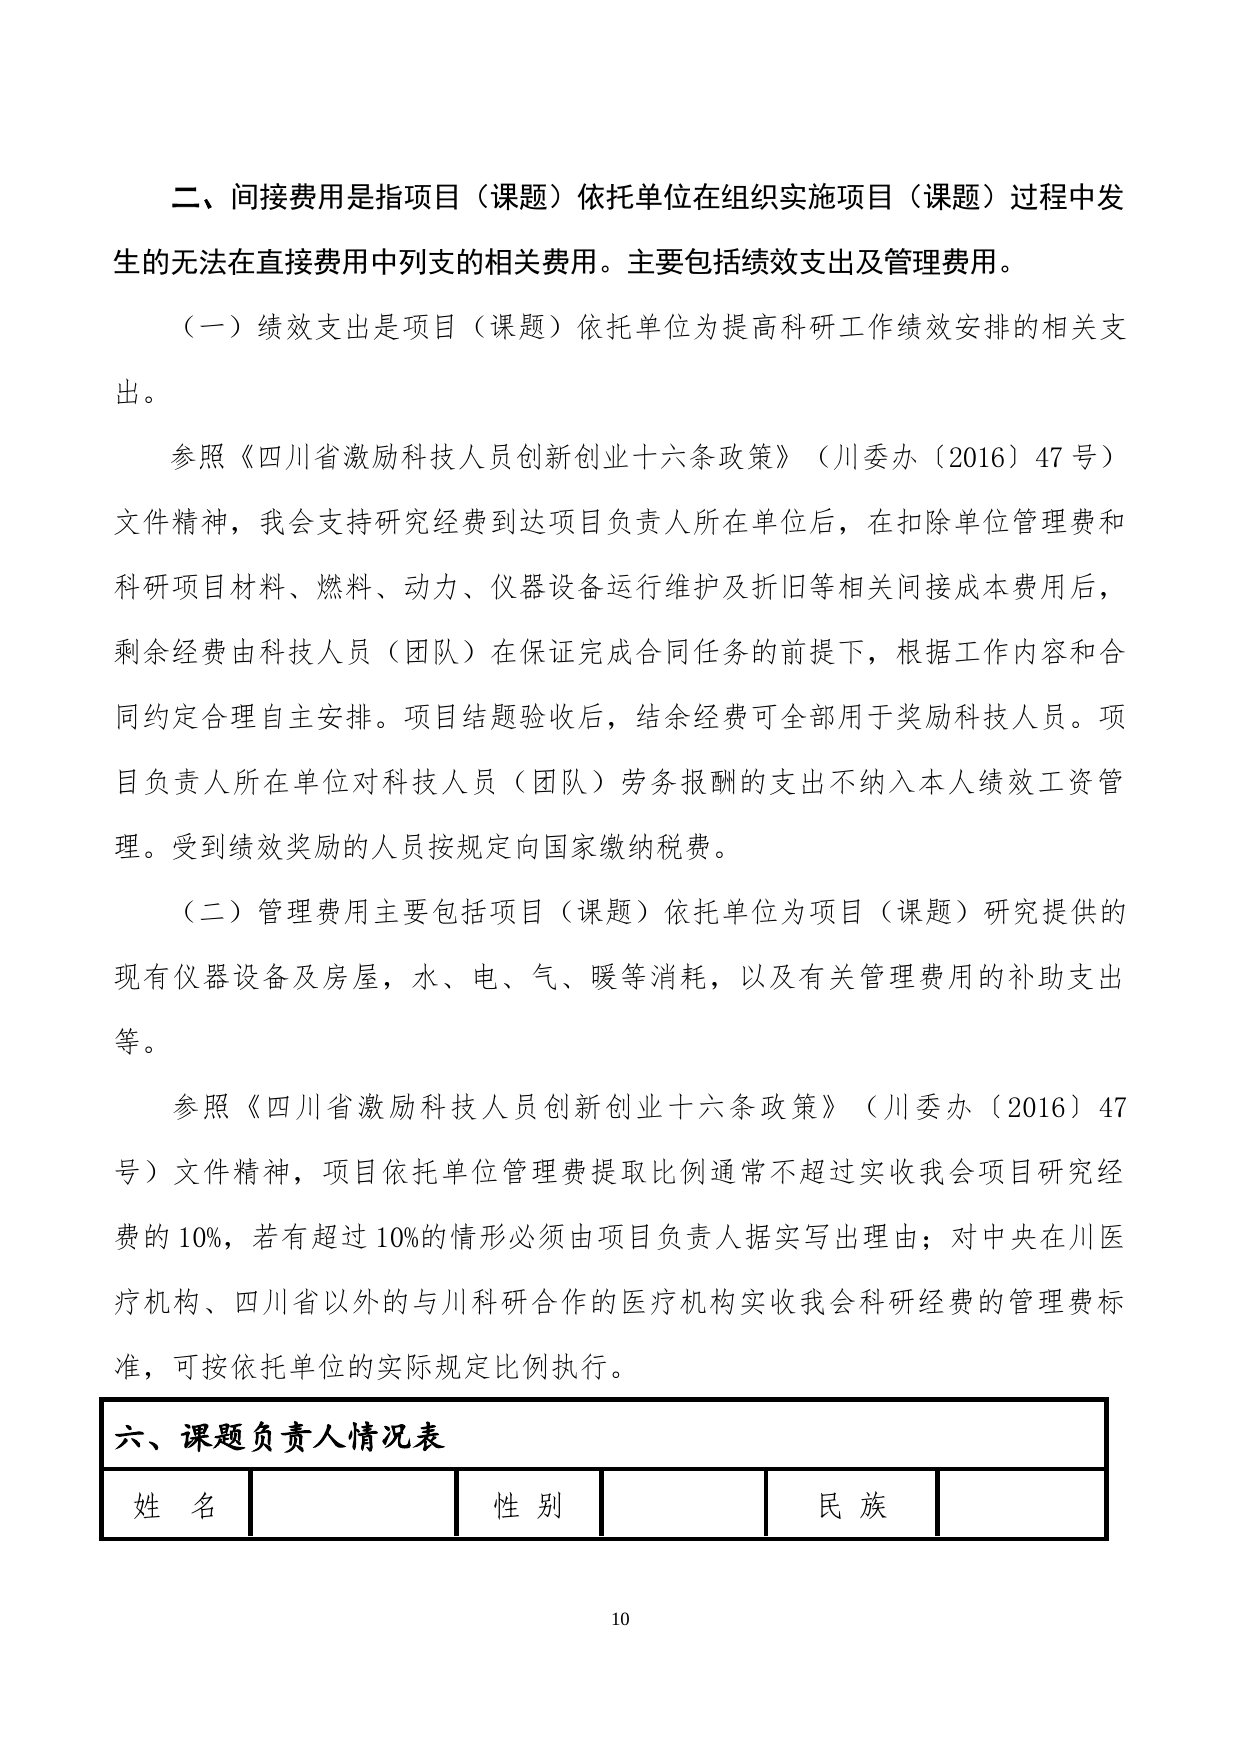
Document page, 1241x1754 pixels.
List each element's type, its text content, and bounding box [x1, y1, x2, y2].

table_cell 民 族 [768, 1471, 935, 1536]
table_cell 姓 名 [104, 1471, 248, 1536]
text （二）管理费用主要包括项目（课题）依托单位为项目（课题）研究提供的现有仪器设备及房屋，水、电、气、暖等消耗，以及有关管理费用的补助支出等。 [112, 877, 1128, 1072]
text 参照《四川省激励科技人员创新创业十六条政策》（川委办〔2016〕47号）文件精神，我会支持研究经费到达项目负责人所在单位后，在扣除单位管理费和科研项目材料、燃料、动力、仪器设备运行维护及折旧等相关间接成本费用后，剩余经费由科技人员（团队）在保证完成合同任务的前提下，根据工作内容和合同约定合理自主安排。项目结题验收后，结余经费可全部用于奖励科技人员。项目负责人所在单位对科技人员（团队）劳务报酬的支出不纳入本人绩效工资管理。受到绩效奖励的人员按规定向国家缴纳税费。 [112, 422, 1128, 877]
text 二、间接费用是指项目（课题）依托单位在组织实施项目（课题）过程中发生的无法在直接费用中列支的相关费用。主要包括绩效支出及管理费用。 [112, 162, 1128, 292]
text （一）绩效支出是项目（课题）依托单位为提高科研工作绩效安排的相关支出。 [112, 292, 1128, 422]
table_cell [253, 1471, 454, 1536]
table_header 六、课题负责人情况表 [104, 1402, 1104, 1467]
table_cell [604, 1471, 764, 1536]
text 参照《四川省激励科技人员创新创业十六条政策》（川委办〔2016〕47号）文件精神，项目依托单位管理费提取比例通常不超过实收我会项目研究经费的10%，若有超过10%的情形必须由项目负责人据实写出理由；对中央在川医疗机构、四川省以外的与川科研合作的医疗机构实收我会科研经费的管理费标准，可按依托单位的实际规定比例执行。 [112, 1072, 1128, 1397]
table_cell 性 别 [459, 1471, 599, 1536]
table_cell [940, 1471, 1104, 1536]
